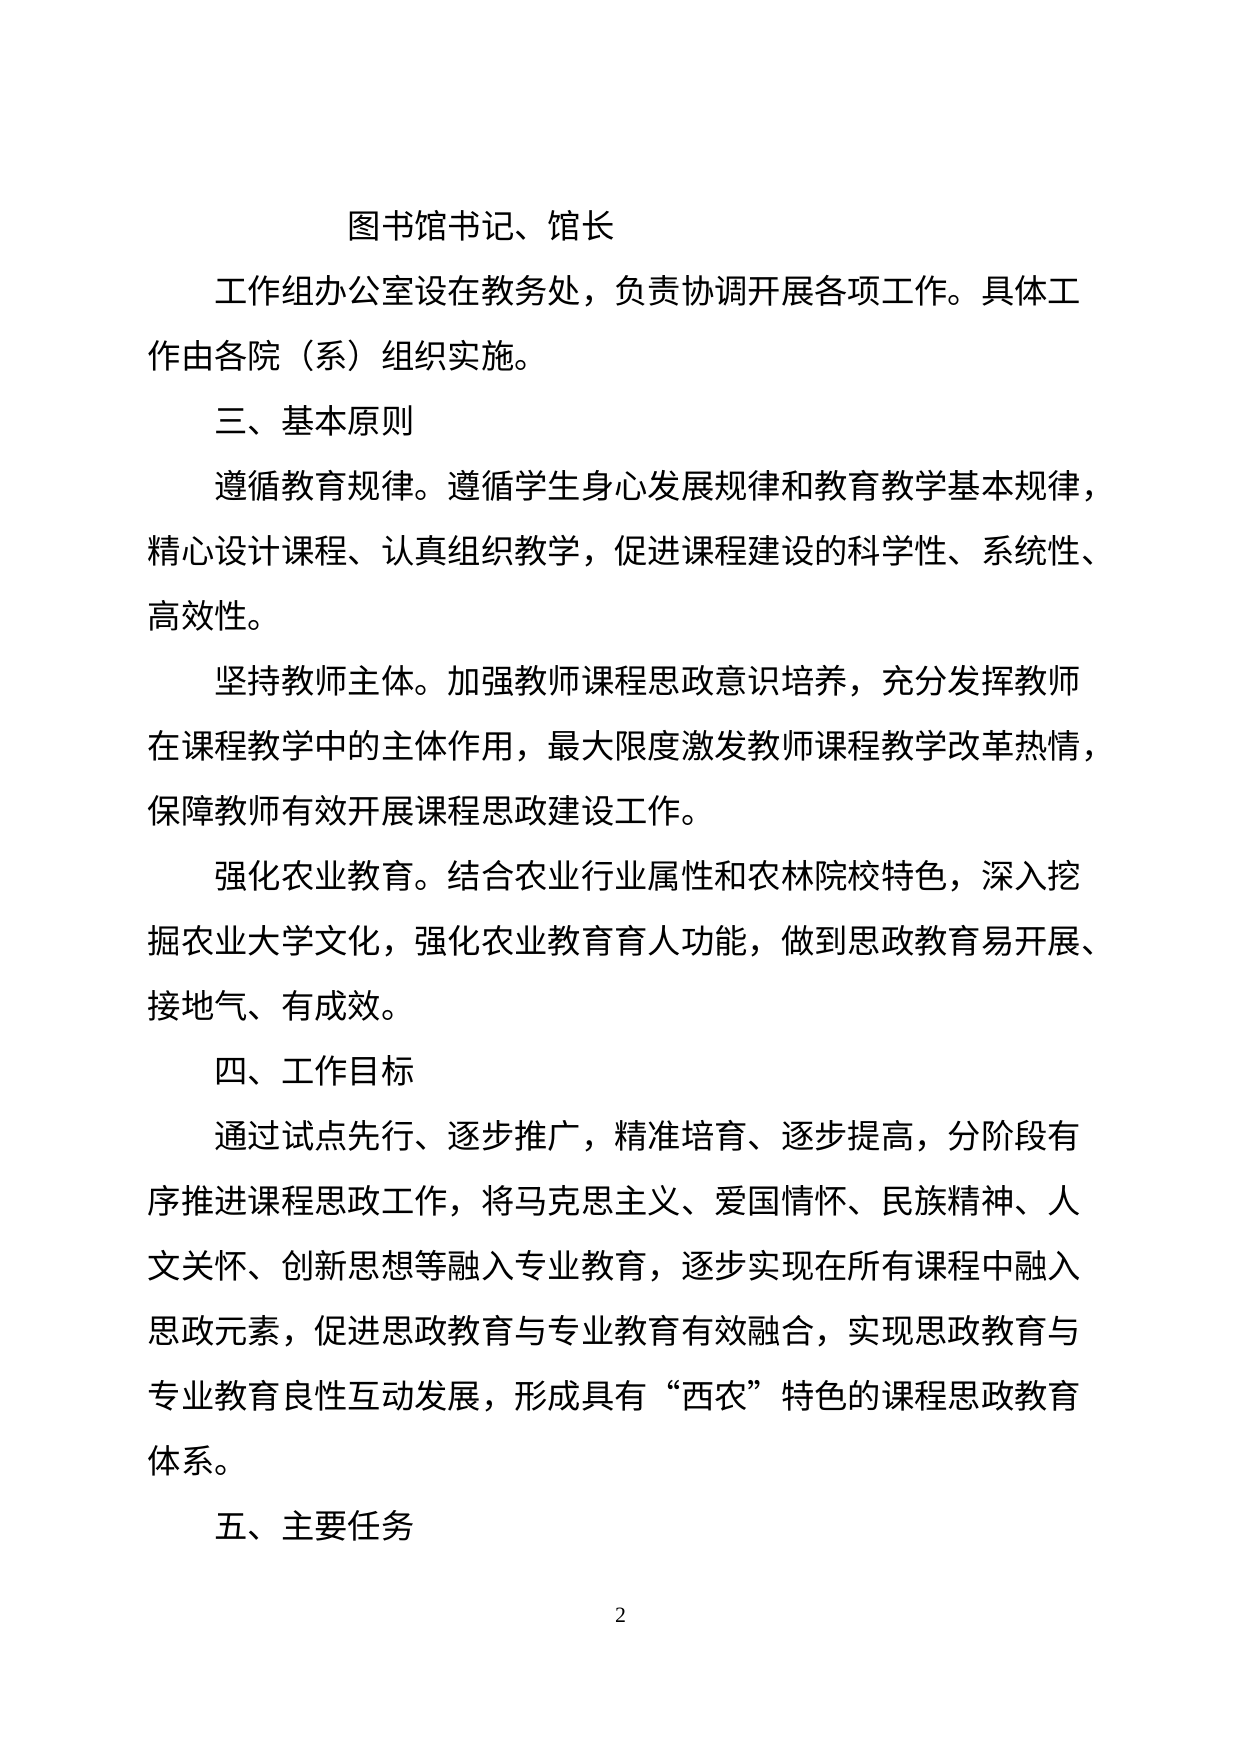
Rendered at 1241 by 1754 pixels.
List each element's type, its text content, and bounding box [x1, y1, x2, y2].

text 坚持教师主体。加强教师课程思政意识培养，充分发挥教师在课程教学中的主体作用，最大限度激发教师课程教学改革热情，保障教师有效开展课程思政建设工作。 [148, 646, 1092, 841]
text 强化农业教育。结合农业行业属性和农林院校特色，深入挖掘农业大学文化，强化农业教育育人功能，做到思政教育易开展、接地气、有成效。 [148, 841, 1092, 1036]
text 工作组办公室设在教务处，负责协调开展各项工作。具体工作由各院（系）组织实施。 [148, 256, 1092, 386]
text 图书馆书记、馆长 [148, 191, 1092, 256]
text 通过试点先行、逐步推广，精准培育、逐步提高，分阶段有序推进课程思政工作，将马克思主义、爱国情怀、民族精神、人文关怀、创新思想等融入专业教育，逐步实现在所有课程中融入思政元素，促进思政教育与专业教育有效融合，实现思政教育与专业教育良性互动发展，形成具有“西农”特色的课程思政教育体系。 [148, 1101, 1092, 1491]
text 四、工作目标 [148, 1036, 1092, 1101]
text 三、基本原则 [148, 386, 1092, 451]
text 五、主要任务 [148, 1491, 1092, 1556]
text 遵循教育规律。遵循学生身心发展规律和教育教学基本规律，精心设计课程、认真组织教学，促进课程建设的科学性、系统性、高效性。 [148, 451, 1092, 646]
